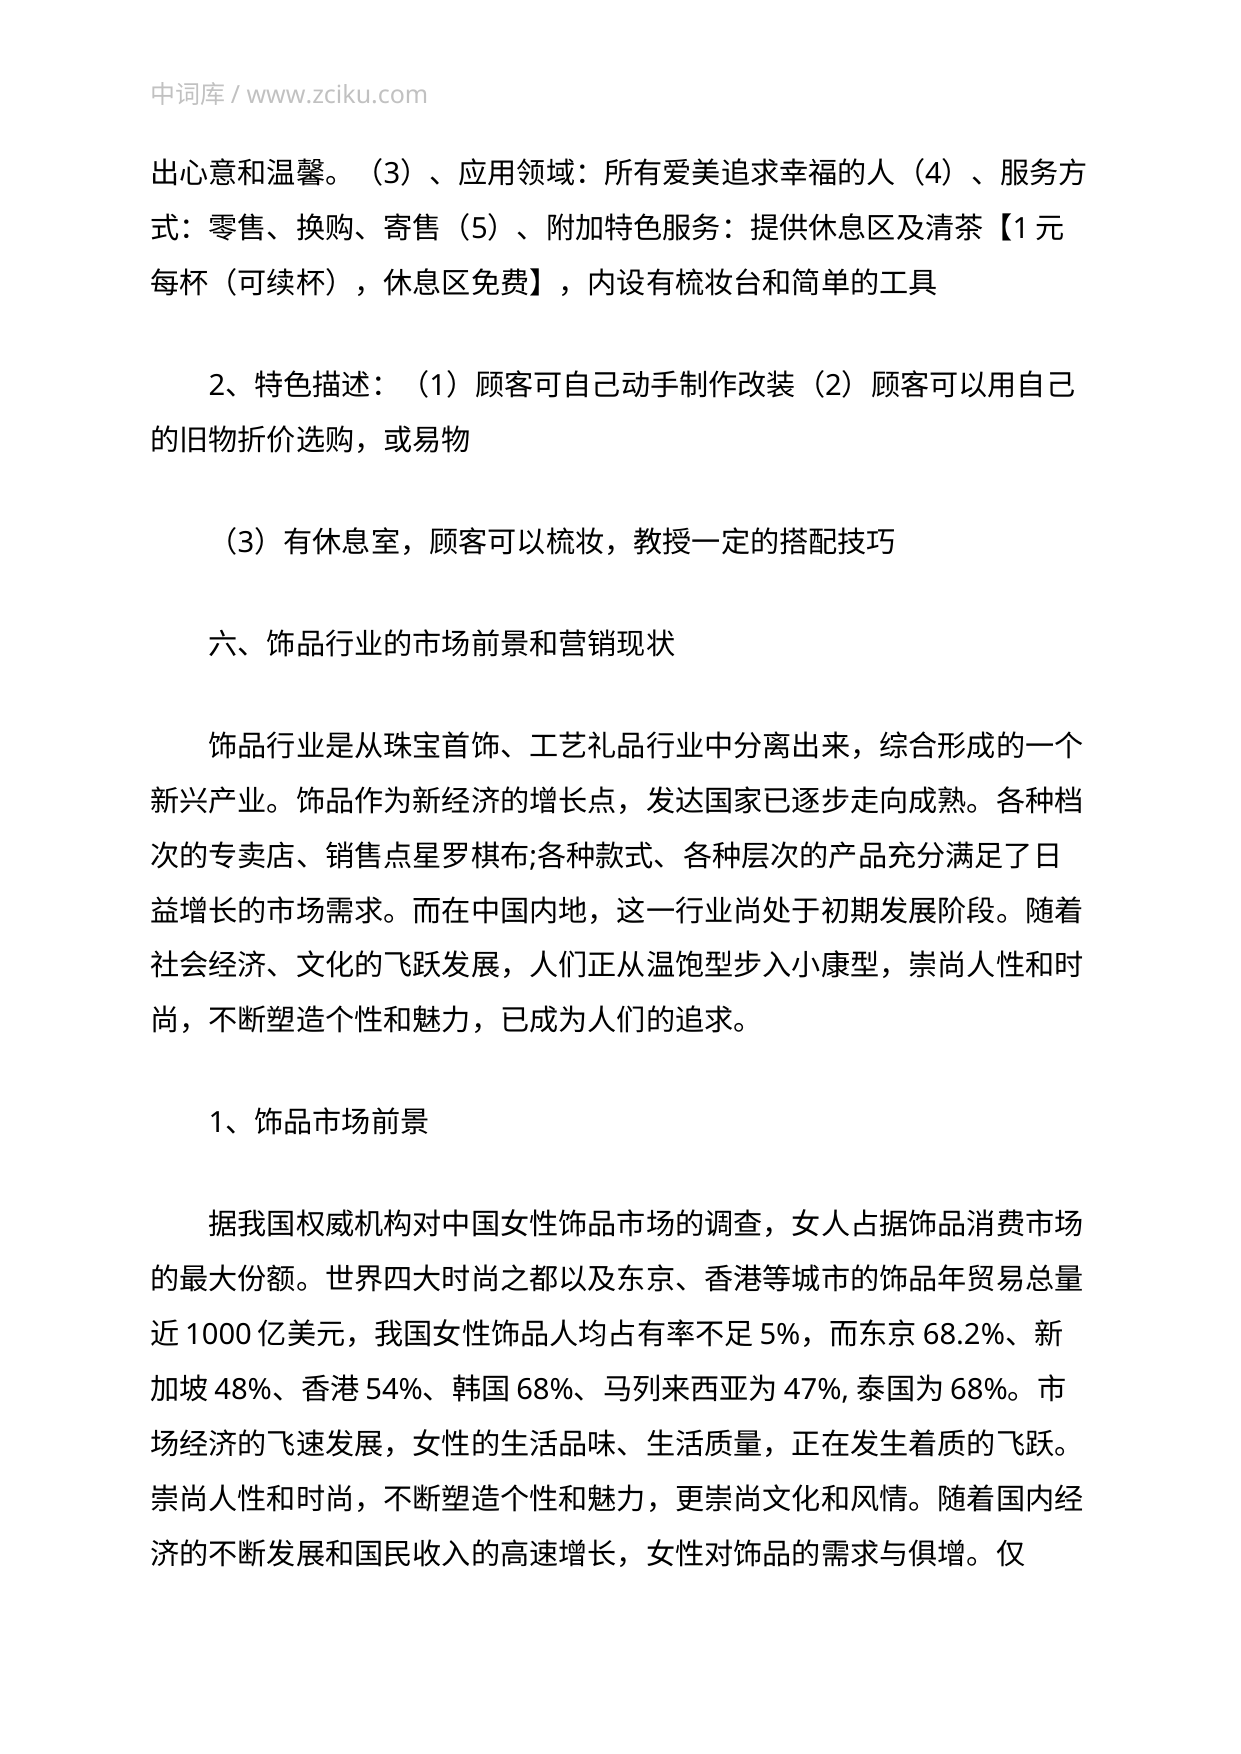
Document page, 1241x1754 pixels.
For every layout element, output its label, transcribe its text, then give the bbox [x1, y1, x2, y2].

text 六、饰品行业的市场前景和营销现状 [150, 621, 1090, 663]
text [150, 150, 1090, 302]
text 饰品行业是从珠宝首饰、工艺礼品行业中分离出来，综合形成的一个新兴产业。饰品作为新经济的增长点，发达国家已逐步走向成熟。各种档次的专卖店、销售点星罗棋布;各种款式、各种层次的产品充分满足了日益增长的市场需求。而在中国内地，这一行业尚处于初期发展阶段。随着社会经济、文化的飞跃发展，人们正从温饱型步入小康型，崇尚人性和时尚，不断塑造个性和魅力，已成为人们的追求。 [150, 722, 1090, 1039]
text 2、特色描述：（1）顾客可自己动手制作改装（2）顾客可以用自己的旧物折价选购，或易物 [150, 362, 1090, 459]
text （3）有休息室，顾客可以梳妆，教授一定的搭配技巧 [150, 518, 1090, 561]
text 1、饰品市场前景 [150, 1099, 1090, 1141]
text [150, 1201, 1090, 1572]
